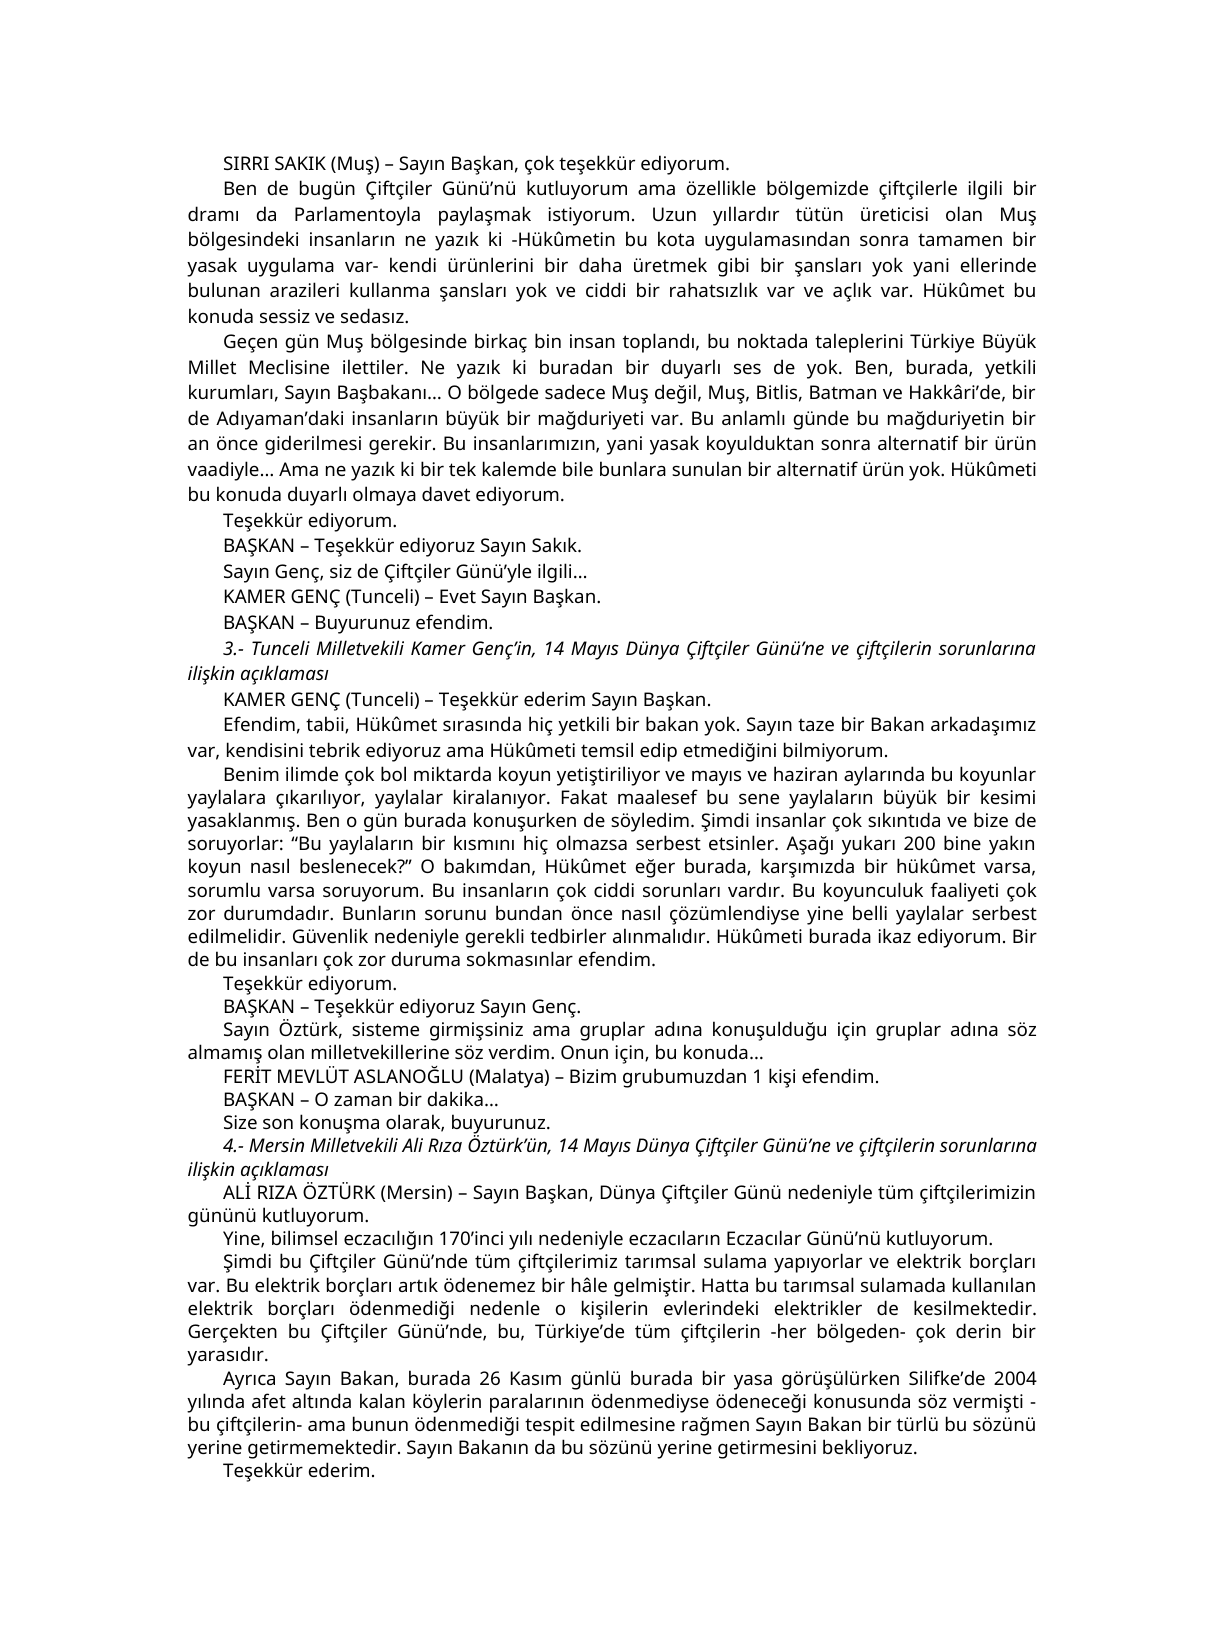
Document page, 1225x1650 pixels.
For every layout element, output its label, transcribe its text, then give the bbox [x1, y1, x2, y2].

text BAŞKAN – Buyurunuz efendim. [187, 609, 1037, 635]
text ALİ RIZA ÖZTÜRK (Mersin) – Sayın Başkan, Dünya Çiftçiler Günü nedeniyle tüm çiftçilerimizin gününü kutluyorum. [187, 1181, 1037, 1227]
text Şimdi bu Çiftçiler Günü’nde tüm çiftçilerimiz tarımsal sulama yapıyorlar ve elektrik borçları var. Bu elektrik borçları artık ödenemez bir hâle gelmiştir. Hatta bu tarımsal sulamada kullanılan elektrik borçları ödenmediği nedenle o kişilerin evlerindeki elektrikler de kesilmektedir. Gerçekten bu Çiftçiler Günü’nde, bu, Türkiye’de tüm çiftçilerin -her bölgeden- çok derin bir yarasıdır. [187, 1250, 1037, 1366]
text Teşekkür ederim. [187, 1459, 1037, 1483]
text BAŞKAN – Teşekkür ediyoruz Sayın Genç. [187, 995, 1037, 1018]
text Teşekkür ediyorum. [187, 972, 1037, 995]
text BAŞKAN – Teşekkür ediyoruz Sayın Sakık. [187, 533, 1037, 558]
text Geçen gün Muş bölgesinde birkaç bin insan toplandı, bu noktada taleplerini Türkiye Büyük Millet Meclisine ilettiler. Ne yazık ki buradan bir duyarlı ses de yok. Ben, burada, yetkili kurumları, Sayın Başbakanı… O bölgede sadece Muş değil, Muş, Bitlis, Batman ve Hakkâri’de, bir de Adıyaman’daki insanların büyük bir mağduriyeti var. Bu anlamlı günde bu mağduriyetin bir an önce giderilmesi gerekir. Bu insanlarımızın, yani yasak koyulduktan sonra alternatif bir ürün vaadiyle… Ama ne yazık ki bir tek kalemde bile bunlara sunulan bir alternatif ürün yok. Hükûmeti bu konuda duyarlı olmaya davet ediyorum. [187, 329, 1037, 507]
text Benim ilimde çok bol miktarda koyun yetiştiriliyor ve mayıs ve haziran aylarında bu koyunlar yaylalara çıkarılıyor, yaylalar kiralanıyor. Fakat maalesef bu sene yaylaların büyük bir kesimi yasaklanmış. Ben o gün burada konuşurken de söyledim. Şimdi insanlar çok sıkıntıda ve bize de soruyorlar: “Bu yaylaların bir kısmını hiç olmazsa serbest etsinler. Aşağı yukarı 200 bine yakın koyun nasıl beslenecek?” O bakımdan, Hükûmet eğer burada, karşımızda bir hükûmet varsa, sorumlu varsa soruyorum. Bu insanların çok ciddi sorunları vardır. Bu koyunculuk faaliyeti çok zor durumdadır. Bunların sorunu bundan önce nasıl çözümlendiyse yine belli yaylalar serbest edilmelidir. Güvenlik nedeniyle gerekli tedbirler alınmalıdır. Hükûmeti burada ikaz ediyorum. Bir de bu insanları çok zor duruma sokmasınlar efendim. [187, 762, 1037, 972]
text Size son konuşma olarak, buyurunuz. [187, 1111, 1037, 1134]
text Yine, bilimsel eczacılığın 170’inci yılı nedeniyle eczacıların Eczacılar Günü’nü kutluyorum. [187, 1227, 1037, 1250]
text SIRRI SAKIK (Muş) – Sayın Başkan, çok teşekkür ediyorum. [187, 150, 1037, 176]
text Sayın Öztürk, sisteme girmişsiniz ama gruplar adına konuşulduğu için gruplar adına söz almamış olan milletvekillerine söz verdim. Onun için, bu konuda… [187, 1018, 1037, 1064]
text FERİT MEVLÜT ASLANOĞLU (Malatya) – Bizim grubumuzdan 1 kişi efendim. [187, 1064, 1037, 1088]
text Ben de bugün Çiftçiler Günü’nü kutluyorum ama özellikle bölgemizde çiftçilerle ilgili bir dramı da Parlamentoyla paylaşmak istiyorum. Uzun yıllardır tütün üreticisi olan Muş bölgesindeki insanların ne yazık ki -Hükûmetin bu kota uygulamasından sonra tamamen bir yasak uygulama var- kendi ürünlerini bir daha üretmek gibi bir şansları yok yani ellerinde bulunan arazileri kullanma şansları yok ve ciddi bir rahatsızlık var ve açlık var. Hükûmet bu konuda sessiz ve sedasız. [187, 176, 1037, 329]
text Efendim, tabii, Hükûmet sırasında hiç yetkili bir bakan yok. Sayın taze bir Bakan arkadaşımız var, kendisini tebrik ediyoruz ama Hükûmeti temsil edip etmediğini bilmiyorum. [187, 711, 1037, 762]
text KAMER GENÇ (Tunceli) – Teşekkür ederim Sayın Başkan. [187, 686, 1037, 711]
text Ayrıca Sayın Bakan, burada 26 Kasım günlü burada bir yasa görüşülürken Silifke’de 2004 yılında afet altında kalan köylerin paralarının ödenmediyse ödeneceği konusunda söz vermişti -bu çiftçilerin- ama bunun ödenmediği tespit edilmesine rağmen Sayın Bakan bir türlü bu sözünü yerine getirmemektedir. Sayın Bakanın da bu sözünü yerine getirmesini bekliyoruz. [187, 1366, 1037, 1459]
text Sayın Genç, siz de Çiftçiler Günü’yle ilgili… [187, 558, 1037, 584]
text 3.- Tunceli Milletvekili Kamer Genç’in, 14 Mayıs Dünya Çiftçiler Günü’ne ve çiftçilerin sorunlarına ilişkin açıklaması [187, 635, 1037, 686]
text Teşekkür ediyorum. [187, 507, 1037, 533]
text 4.- Mersin Milletvekili Ali Rıza Öztürk’ün, 14 Mayıs Dünya Çiftçiler Günü’ne ve çiftçilerin sorunlarına ilişkin açıklaması [187, 1134, 1037, 1181]
text KAMER GENÇ (Tunceli) – Evet Sayın Başkan. [187, 584, 1037, 609]
text BAŞKAN – O zaman bir dakika… [187, 1088, 1037, 1111]
